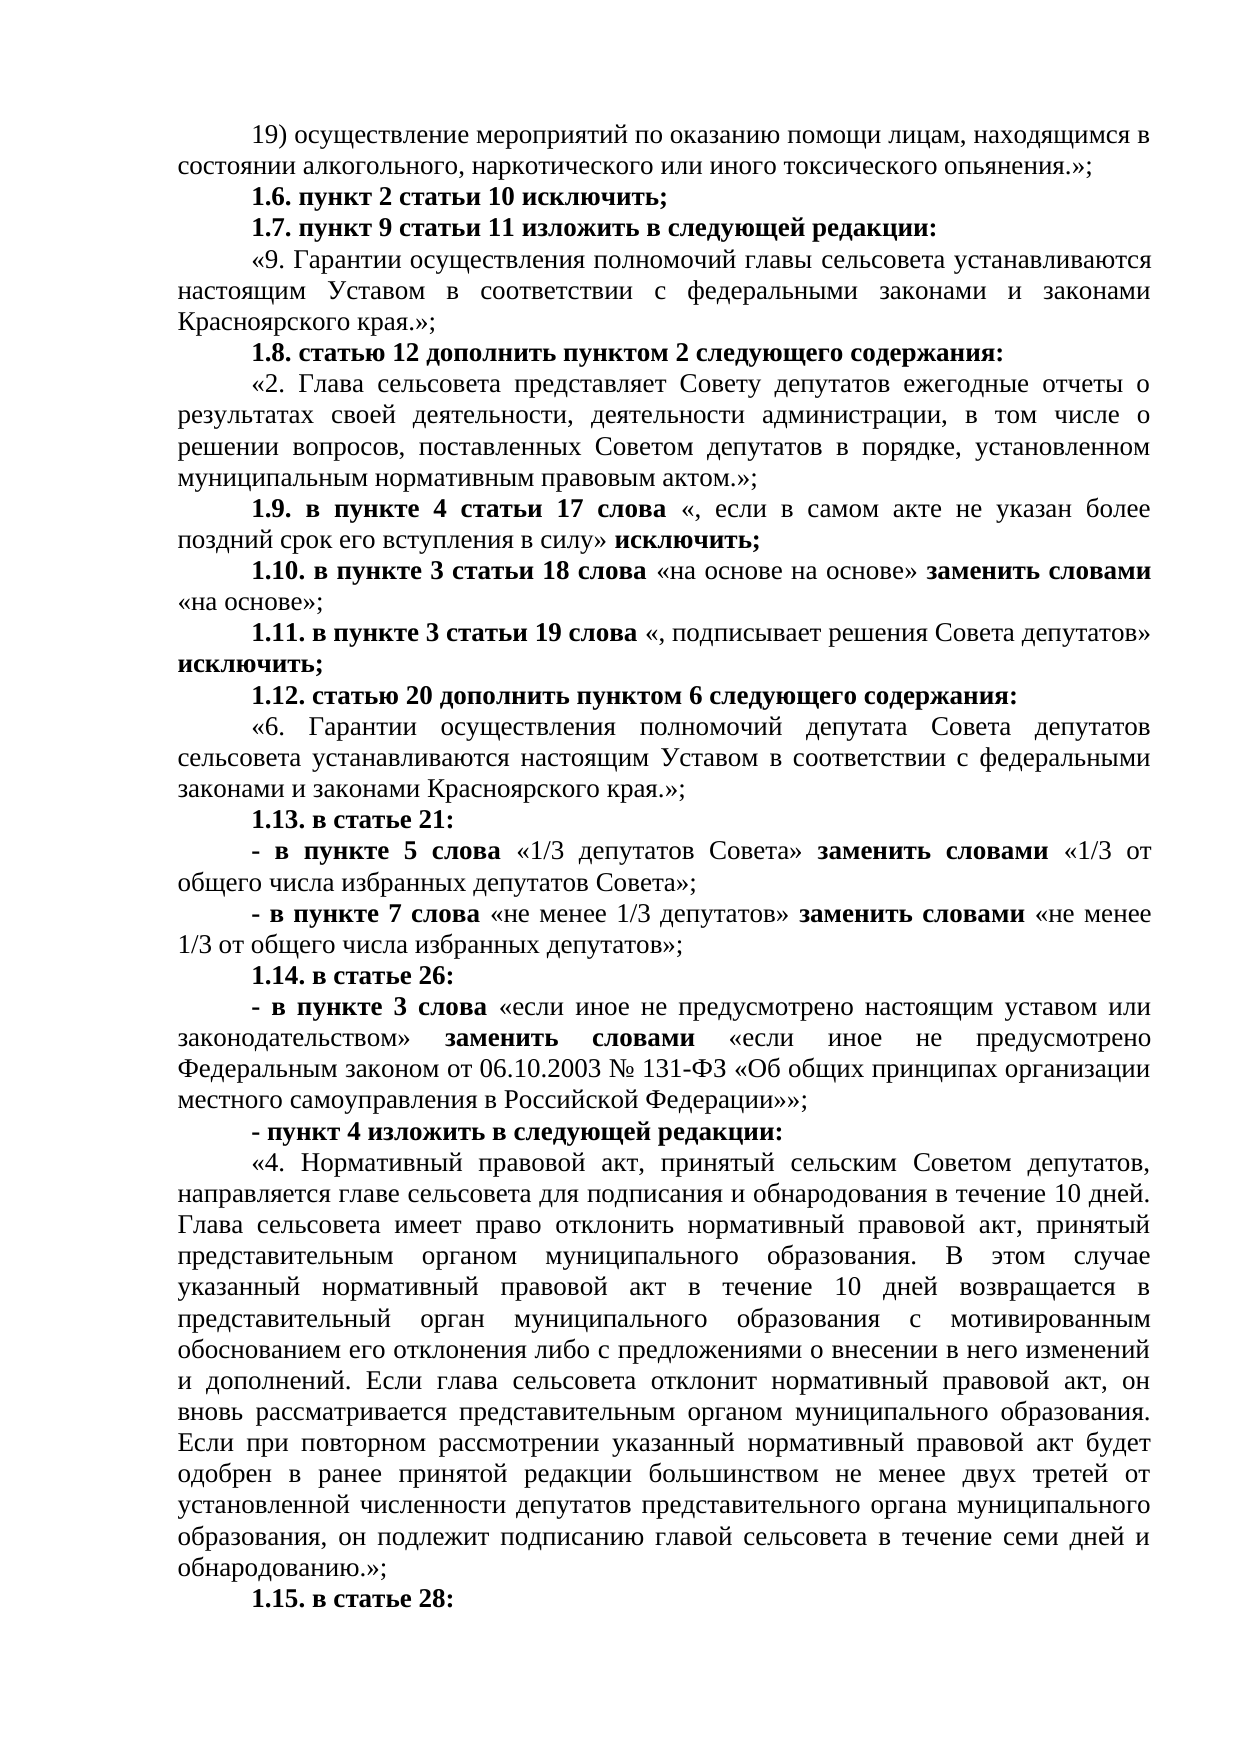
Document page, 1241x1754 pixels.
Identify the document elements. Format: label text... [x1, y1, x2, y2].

text 1.11. в пункте 3 статьи 19 слова «, подписывает решения Совета депутатов» исключить; [177, 616, 1152, 679]
text 1.9. в пункте 4 статьи 17 слова «, если в самом акте не указан более поздний срок его вступления в силу» исключить; [177, 492, 1152, 554]
text 1.8. статью 12 дополнить пунктом 2 следующего содержания: [177, 336, 1152, 367]
text 1.15. в статье 28: [177, 1582, 1152, 1613]
text 1.12. статью 20 дополнить пунктом 6 следующего содержания: [177, 679, 1152, 710]
text 1.13. в статье 21: [177, 803, 1152, 834]
text «6. Гарантии осуществления полномочий депутата Совета депутатов сельсовета устанавливаются настоящим Уставом в соответствии с федеральными законами и законами Красноярского края.»; [177, 710, 1152, 803]
text «4. Нормативный правовой акт, принятый сельским Советом депутатов, направляется главе сельсовета для подписания и обнародования в течение 10 дней. Глава сельсовета имеет право отклонить нормативный правовой акт, принятый представительным органом муниципального образования. В этом случае указанный нормативный правовой акт в течение 10 дней возвращается в представительный орган муниципального образования с мотивированным обоснованием его отклонения либо с предложениями о внесении в него изменений и дополнений. Если глава сельсовета отклонит нормативный правовой акт, он вновь рассматривается представительным органом муниципального образования. Если при повторном рассмотрении указанный нормативный правовой акт будет одобрен в ранее принятой редакции большинством не менее двух третей от установленной численности депутатов представительного органа муниципального образования, он подлежит подписанию главой сельсовета в течение семи дней и обнародованию.»; [177, 1146, 1152, 1582]
text - в пункте 7 слова «не менее 1/3 депутатов» заменить словами «не менее 1/3 от общего числа избранных депутатов»; [177, 897, 1152, 959]
text - в пункте 5 слова «1/3 депутатов Совета» заменить словами «1/3 от общего числа избранных депутатов Совета»; [177, 834, 1152, 897]
text 1.14. в статье 26: [177, 959, 1152, 990]
text - пункт 4 изложить в следующей редакции: [177, 1115, 1152, 1146]
text 1.7. пункт 9 статьи 11 изложить в следующей редакции: [177, 212, 1152, 243]
text «2. Глава сельсовета представляет Совету депутатов ежегодные отчеты о результатах своей деятельности, деятельности администрации, в том числе о решении вопросов, поставленных Советом депутатов в порядке, установленном муниципальным нормативным правовым актом.»; [177, 367, 1152, 492]
text 19) осуществление мероприятий по оказанию помощи лицам, находящимся в состоянии алкогольного, наркотического или иного токсического опьянения.»; [177, 118, 1152, 180]
text - в пункте 3 слова «если иное не предусмотрено настоящим уставом или законодательством» заменить словами «если иное не предусмотрено Федеральным законом от 06.10.2003 № 131-ФЗ «Об общих принципах организации местного самоуправления в Российской Федерации»»; [177, 990, 1152, 1115]
text 1.6. пункт 2 статьи 10 исключить; [177, 180, 1152, 212]
text «9. Гарантии осуществления полномочий главы сельсовета устанавливаются настоящим Уставом в соответствии с федеральными законами и законами Красноярского края.»; [177, 243, 1152, 336]
text 1.10. в пункте 3 статьи 18 слова «на основе на основе» заменить словами «на основе»; [177, 554, 1152, 616]
